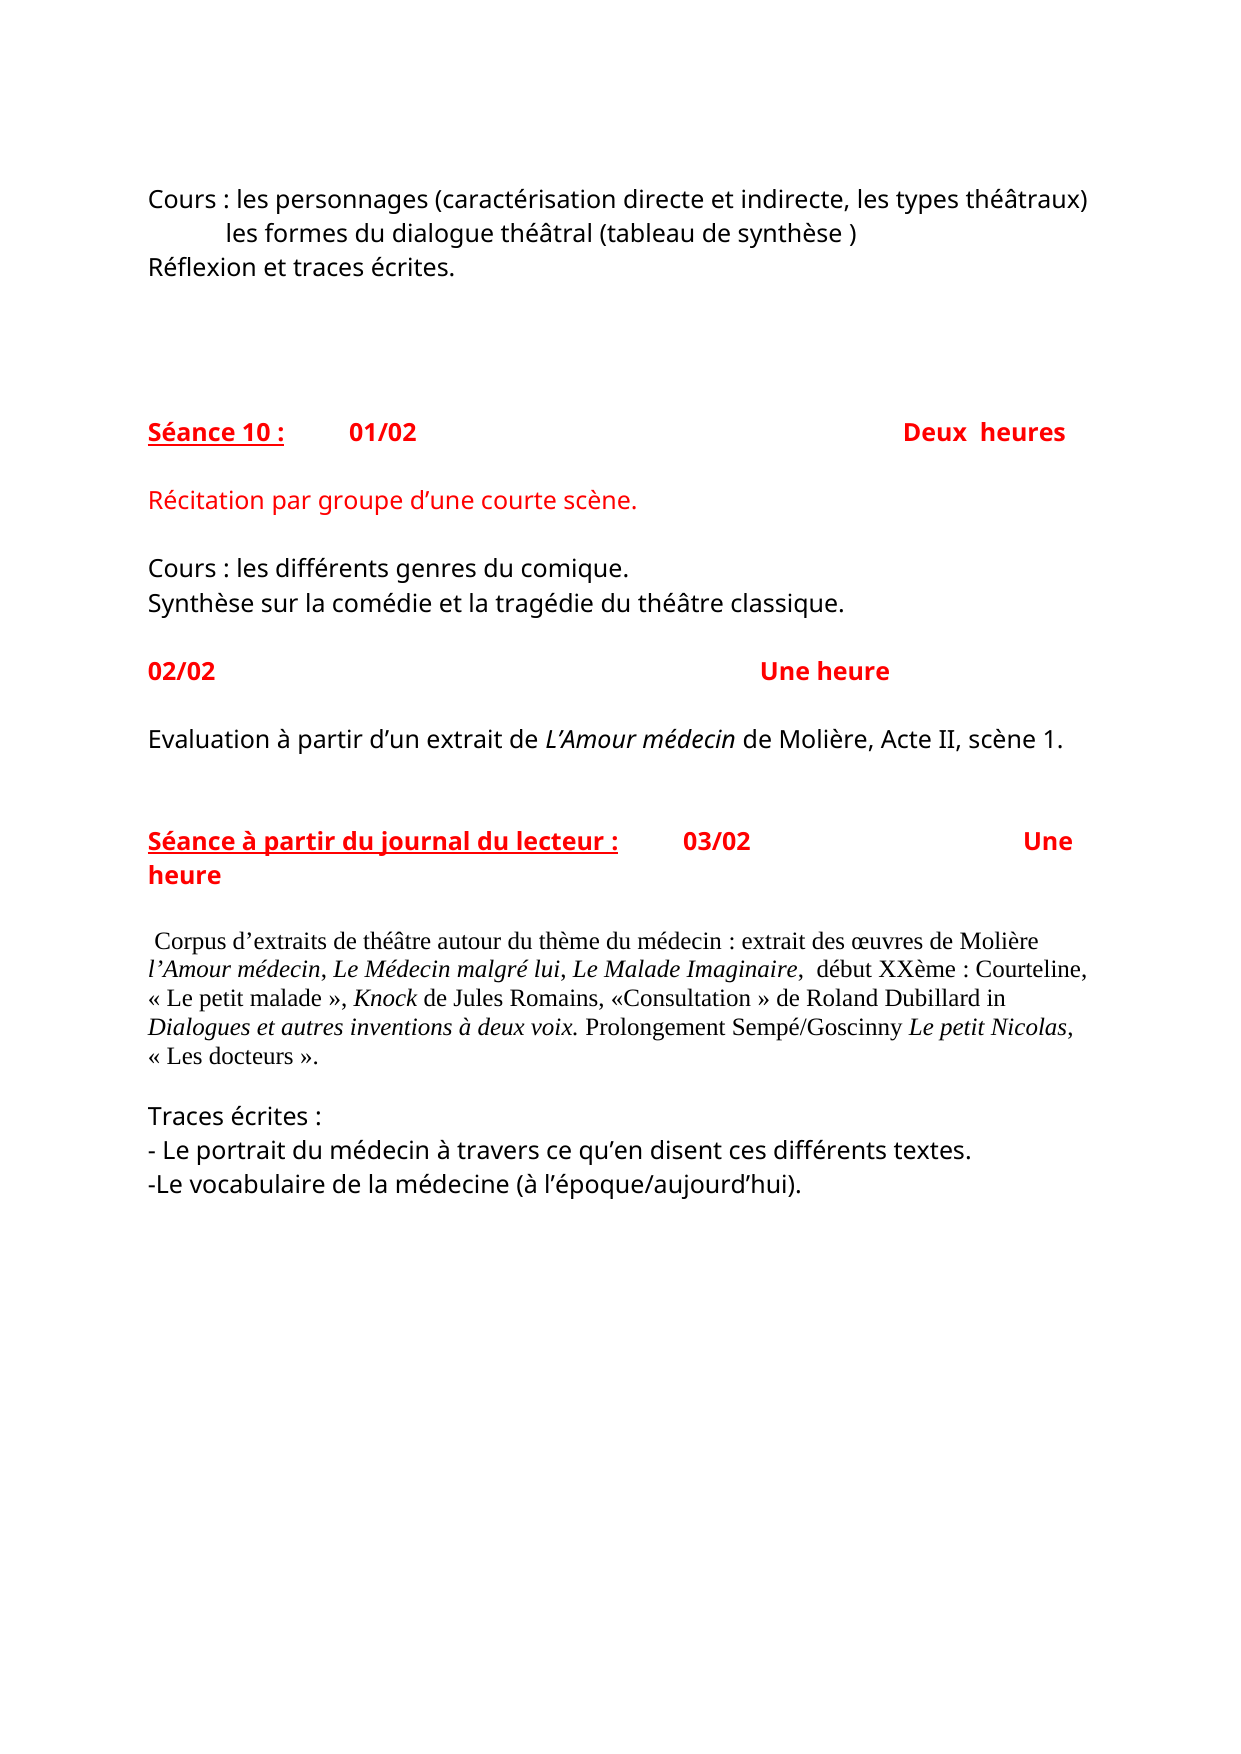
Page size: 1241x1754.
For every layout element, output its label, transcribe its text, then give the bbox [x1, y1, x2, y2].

text Récitation par groupe d’une courte scène. [148, 483, 1092, 517]
text -Le vocabulaire de la médecine (à l’époque/aujourd’hui). [148, 1166, 1092, 1201]
text Traces écrites : [148, 1098, 1092, 1132]
text Corpus d’extraits de théâtre autour du thème du médecin : extrait des œuvres de Molière l’mour médecin, Le Médecin malgré lui, Le Malade Imaginaire, début XXème : Courteline, « Le petit malade », Knock de Jules Romains, «Consultation » de Roland Dubillard in Dialogues et autres inventions à deux voix. Prolongement Sempé/Goscinny Le petit Nicolas, « Les docteurs ». [148, 926, 1092, 1069]
text - Le portrait du médecin à travers ce qu’en disent ces différents textes. [148, 1132, 1092, 1166]
text Séance à partir du journal du lecteur : 03/02 Une heure [148, 824, 1092, 892]
text Réflexion et traces écrites. [148, 250, 1092, 284]
text Synthèse sur la comédie et la tragédie du théâtre classique. [148, 585, 1092, 619]
text 02/02 Une heure [148, 653, 1092, 687]
text Séance 10 : 01/02 Deux heures [148, 415, 1092, 449]
text Cours : les différents genres du comique. [148, 551, 1092, 585]
text Cours : les personnages (caractérisation directe et indirecte, les types théâtraux) [148, 182, 1092, 216]
text Evaluation à partir d’un extrait de L’mour médecin de Molière, cte II, scène 1. [148, 721, 1092, 756]
text les formes du dialogue théâtral (tableau de synthèse ) [148, 216, 1092, 250]
